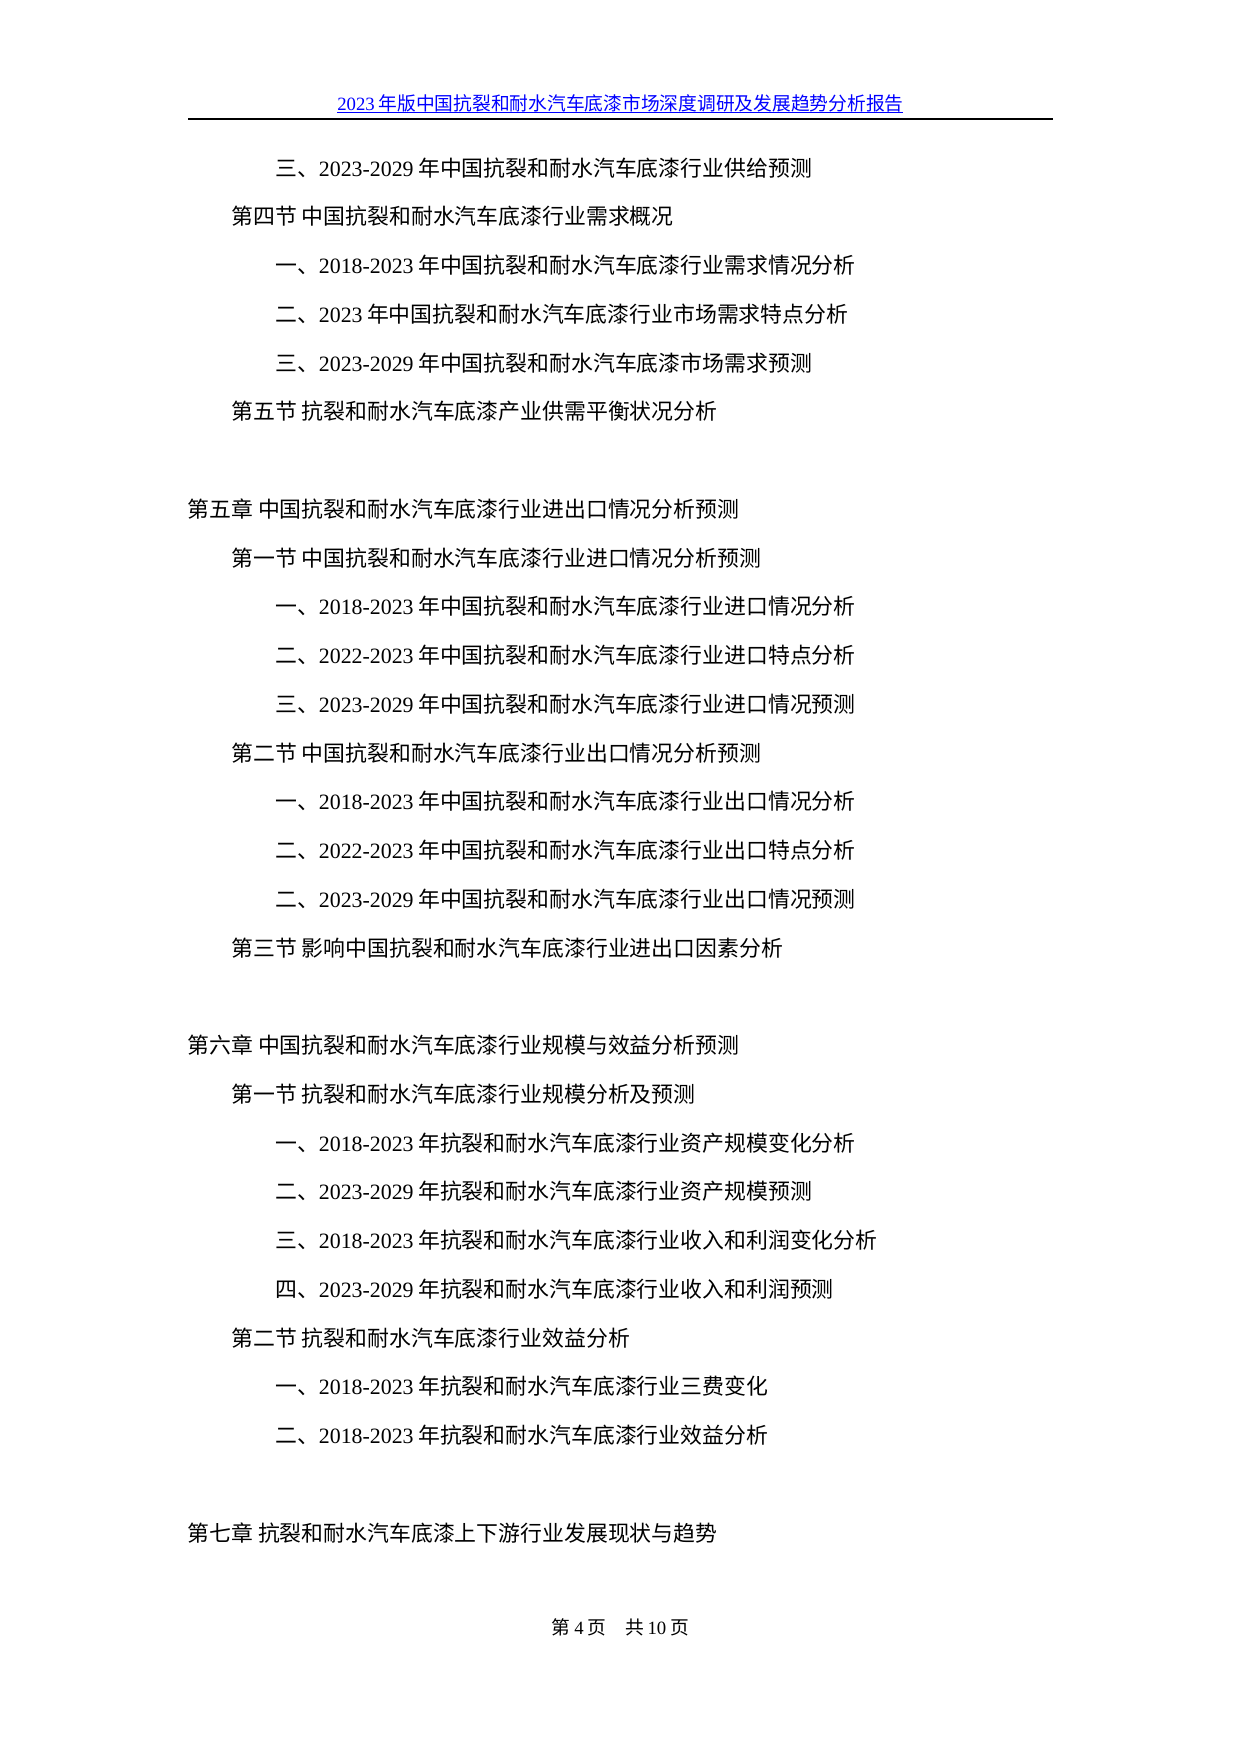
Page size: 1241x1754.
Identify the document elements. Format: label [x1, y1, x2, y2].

text [187, 150, 1053, 1548]
